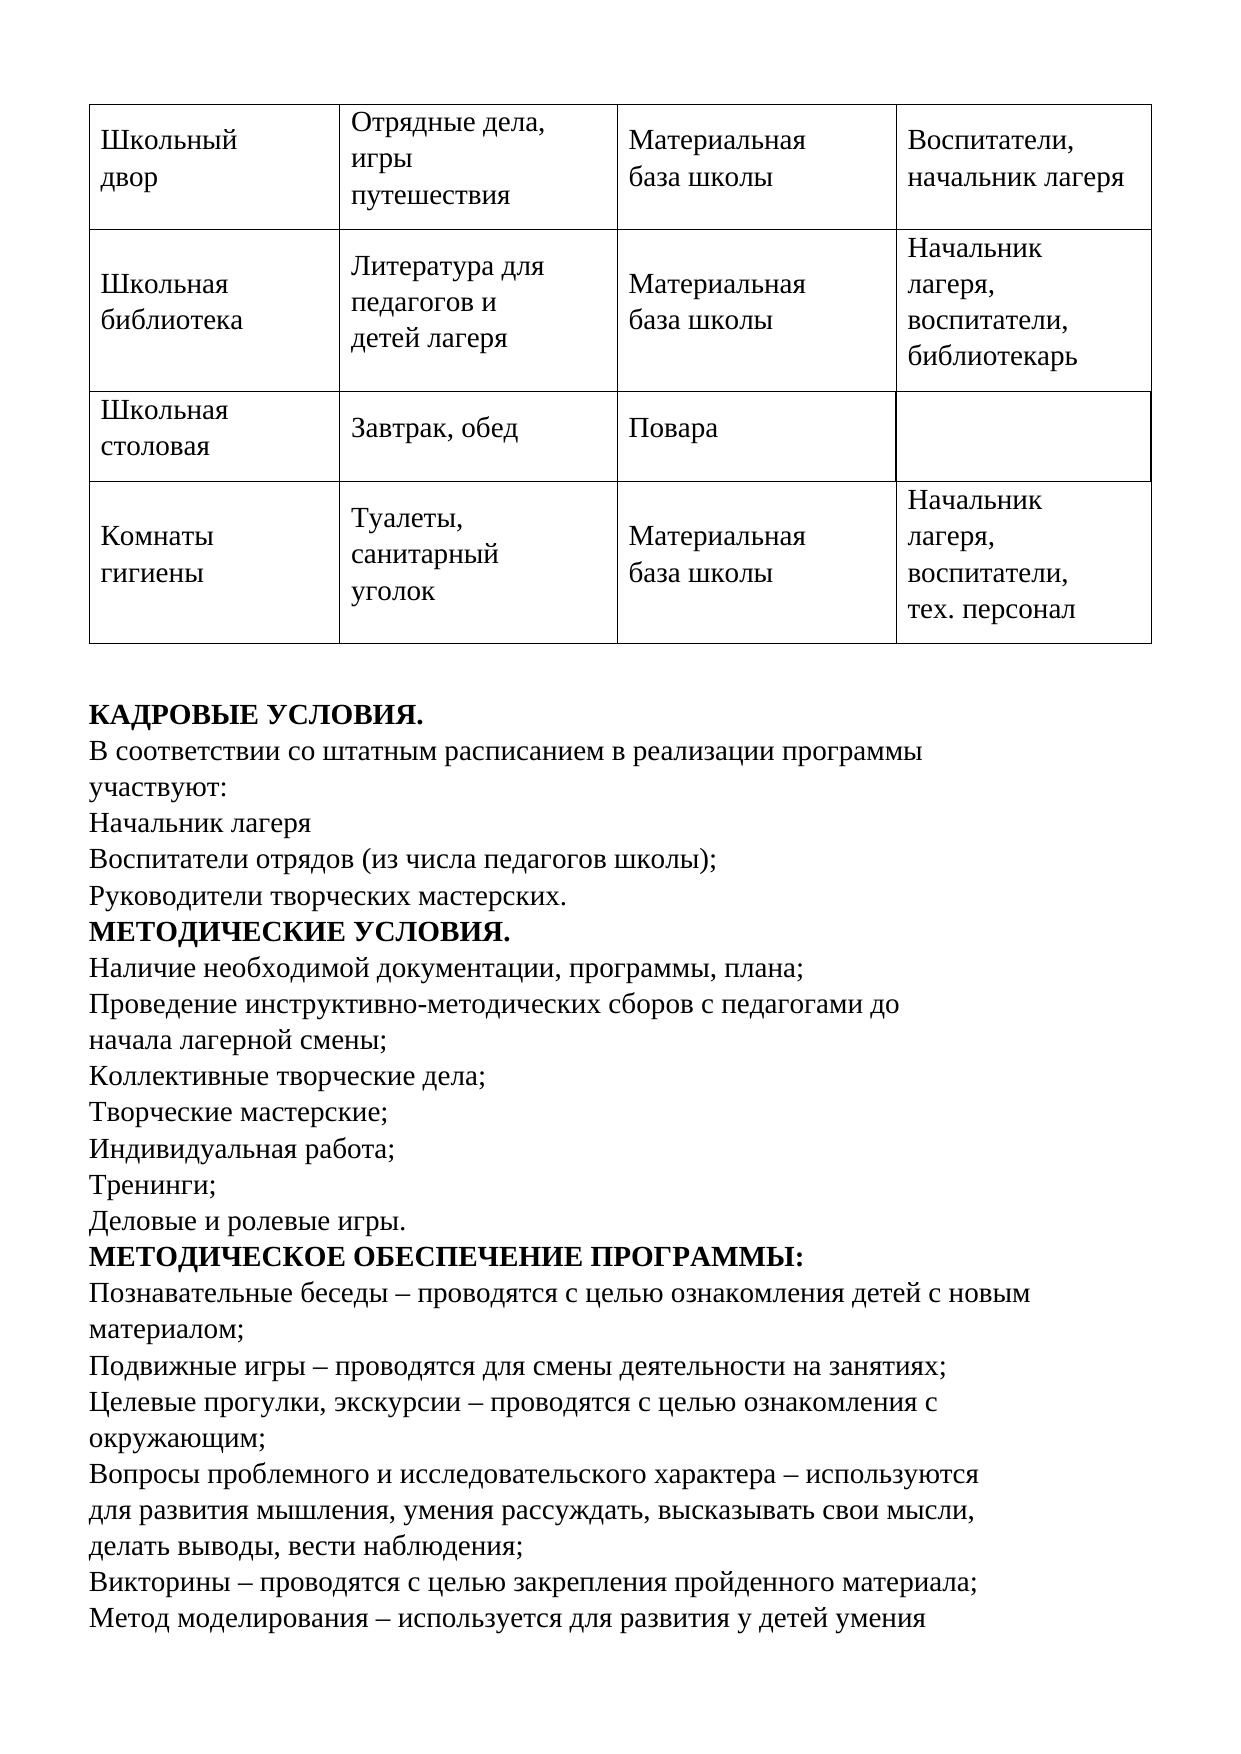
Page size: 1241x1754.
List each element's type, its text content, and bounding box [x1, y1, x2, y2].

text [89, 697, 1152, 1634]
table_cell Начальник лагеря, воспитатели, библиотекарь [897, 230, 1151, 391]
table_cell Школьный двор [90, 105, 339, 229]
table_cell Начальник лагеря, воспитатели, тех. персонал [897, 482, 1151, 643]
table_cell Завтрак, обед [340, 392, 617, 481]
table_cell Отрядные дела, игры путешествия [340, 105, 617, 229]
table_cell [897, 392, 1150, 481]
table_cell Школьная библиотека [90, 230, 339, 391]
table_cell Повара [618, 392, 895, 481]
table_cell Школьная столовая [90, 392, 339, 481]
table_cell Туалеты, санитарный уголок [340, 482, 617, 643]
table_cell Комнаты гигиены [90, 482, 339, 643]
table_cell Материальная база школы [618, 230, 896, 391]
table_cell Материальная база школы [618, 482, 896, 643]
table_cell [618, 105, 896, 229]
table_cell Литература для педагогов и детей лагеря [340, 230, 617, 391]
table_cell Воспитатели, начальник лагеря [897, 105, 1151, 229]
